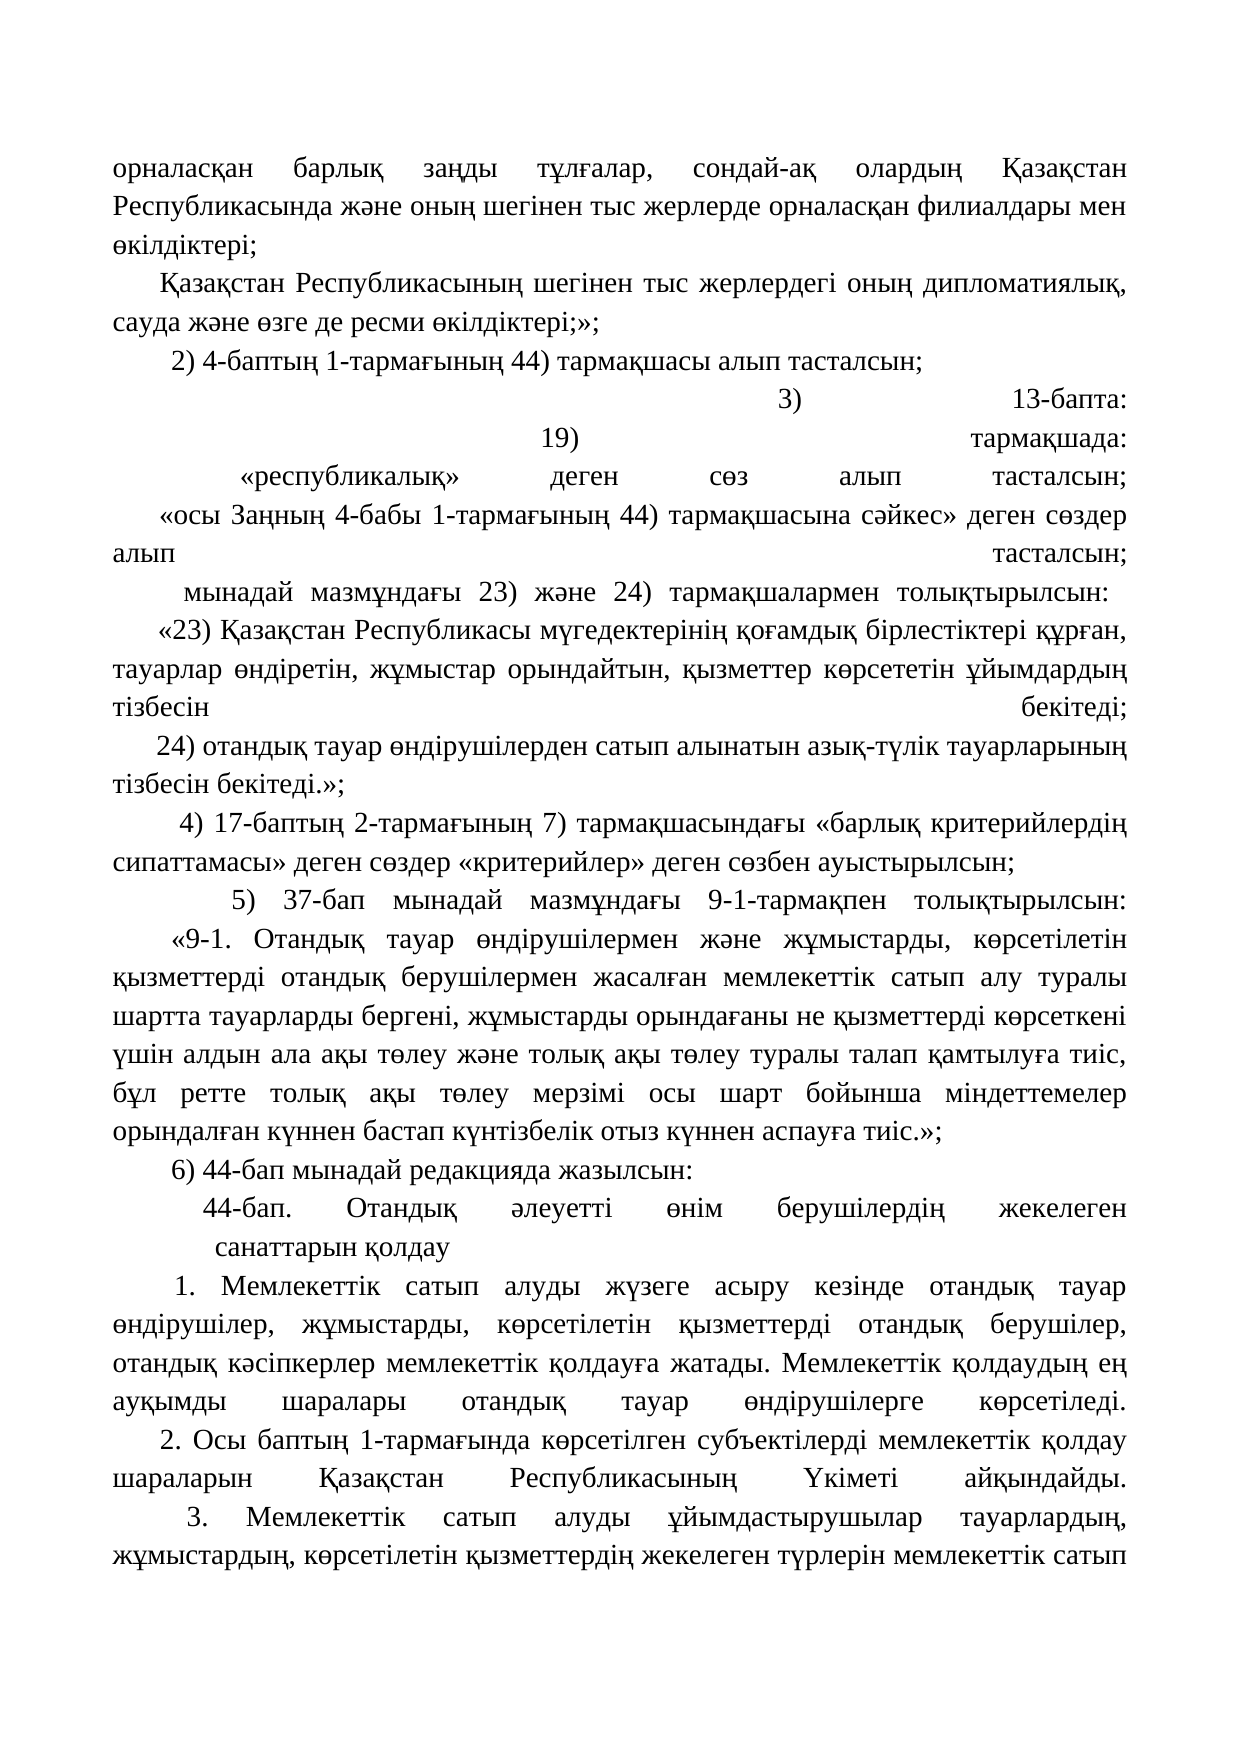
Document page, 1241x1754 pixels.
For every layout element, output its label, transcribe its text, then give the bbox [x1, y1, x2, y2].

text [112, 150, 1128, 338]
text 4) 17-баптың 2-тармағының 7) тармақшасындағы «барлық критерийлердің сипаттамасы» деген сөздер «критерийлер» деген сөзбен ауыстырылсын; [112, 805, 1128, 877]
text 3) 13-бапта: 19) тармақшада: «республикалық» деген сөз алып тасталсын; «осы Заңның 4-бабы 1-тармағының 44) тармақшасына сәйкес» деген сөздер алып тасталсын; мынадай мазмұндағы 23) және 24) тармақшалармен толықтырылсын: «23) Қазақстан Республикасы мүгедектерінің қоғамдық бірлестіктері құрған, тауарлар өндіретін, жұмыстар орындайтын, қызметтер көрсететін ұйымдардың тізбесін бекітеді; 24) отандық тауар өндірушілерден сатып алынатын азық-түлік тауарларының тізбесін бекітеді.»; [112, 381, 1128, 800]
text 2) 4-баптың 1-тармағының 44) тармақшасы алып тасталсын; [112, 343, 1128, 376]
text 6) 44-бап мынадай редакцияда жазылсын: [112, 1152, 1128, 1186]
text 44-бап. Отандық әлеуетті өнім берушілердің жекелеген санаттарын қолдау [112, 1191, 1128, 1263]
text 5) 37-бап мынадай мазмұндағы 9-1-тармақпен толықтырылсын: «9-1. Отандық тауар өндірушілермен және жұмыстарды, көрсетілетін қызметтерді отандық берушілермен жасалған мемлекеттік сатып алу туралы шартта тауарларды бергені, жұмыстарды орындағаны не қызметтерді көрсеткені үшін алдын ала ақы төлеу және толық ақы төлеу туралы талап қамтылуға тиіс, бұл ретте толық ақы төлеу мерзімі осы шарт бойынша міндеттемелер орындалған күннен бастап күнтізбелік отыз күннен аспауға тиіс.»; [112, 882, 1128, 1147]
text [112, 1268, 1128, 1571]
